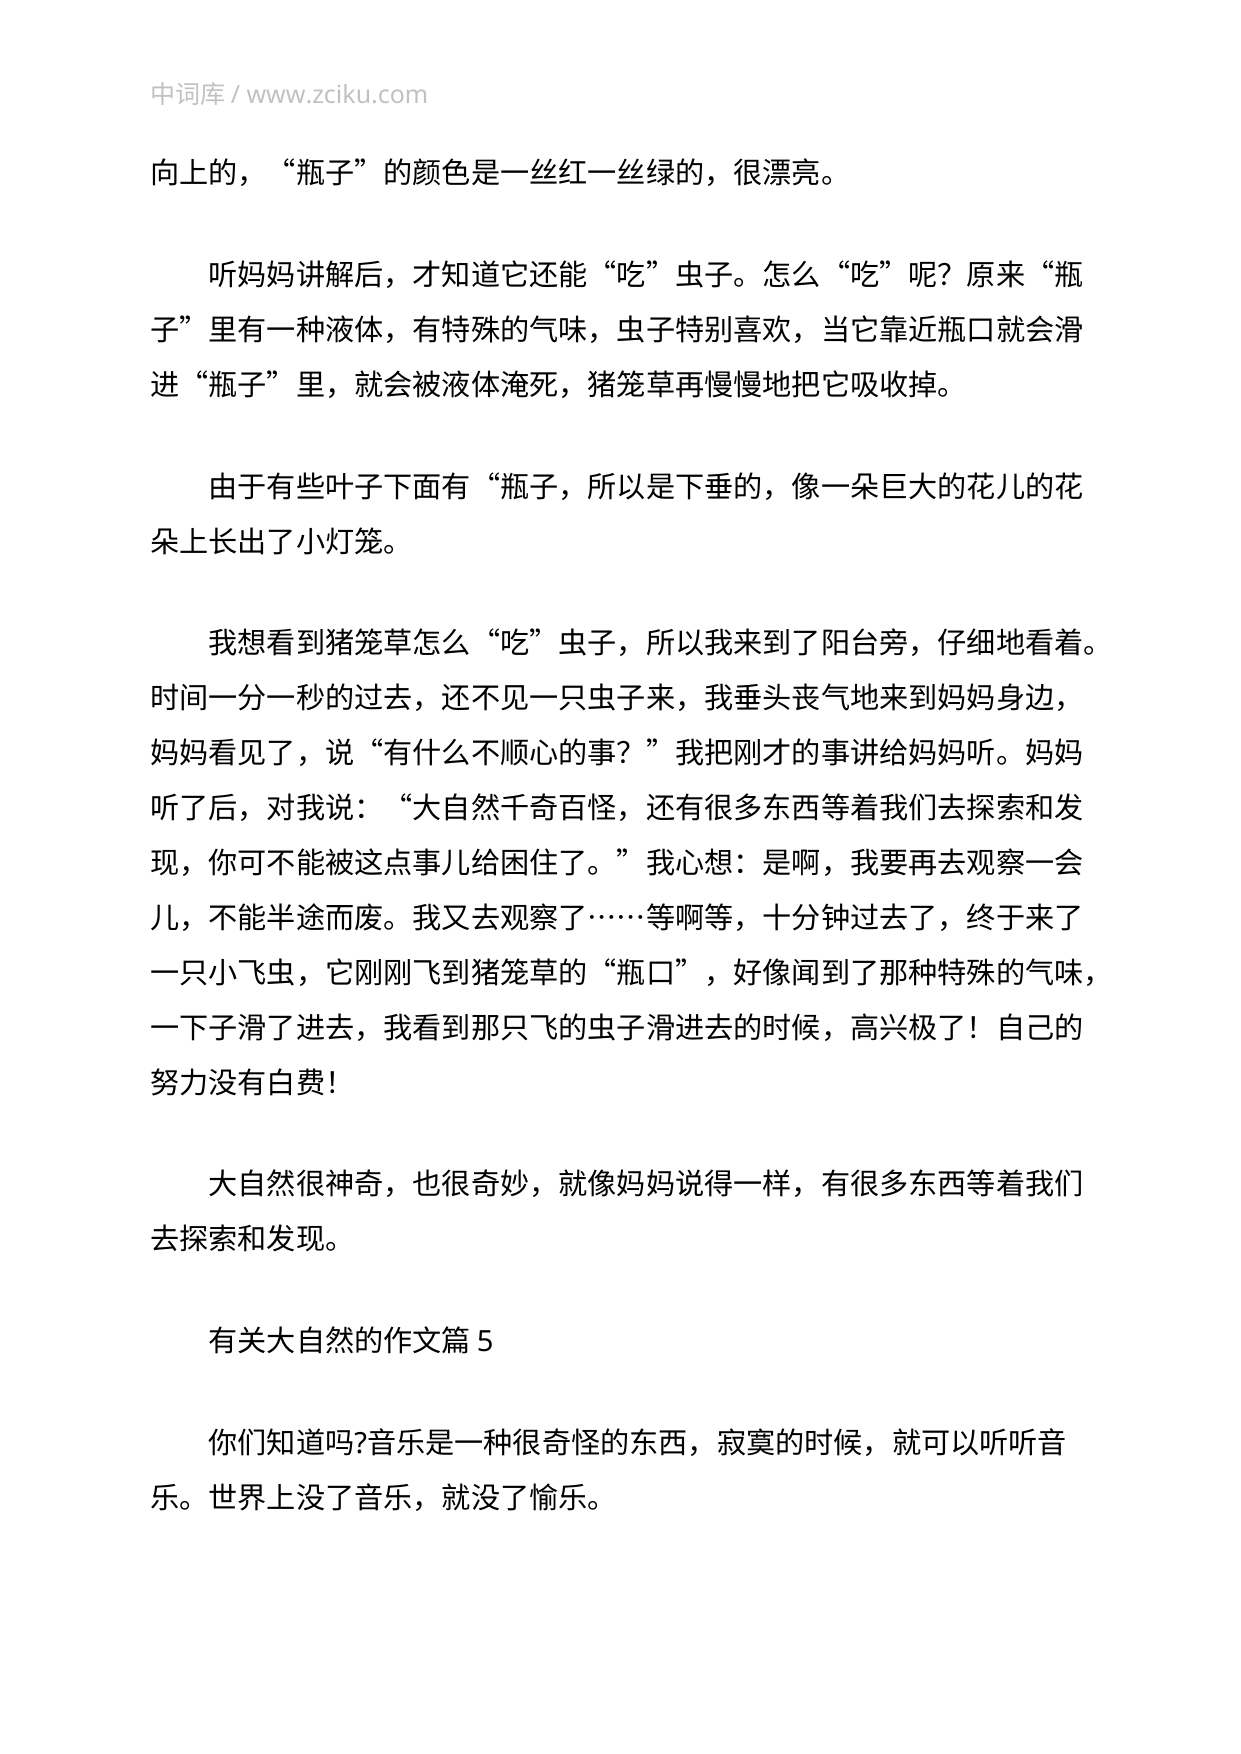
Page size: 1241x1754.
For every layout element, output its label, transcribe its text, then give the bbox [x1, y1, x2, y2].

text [150, 150, 1090, 192]
text 你们知道吗?音乐是一种很奇怪的东西，寂寞的时候，就可以听听音乐。世界上没了音乐，就没了愉乐。 [150, 1419, 1090, 1517]
text 我想看到猪笼草怎么“吃”虫子，所以我来到了阳台旁，仔细地看着。时间一分一秒的过去，还不见一只虫子来，我垂头丧气地来到妈妈身边，妈妈看见了，说“有什么不顺心的事？”我把刚才的事讲给妈妈听。妈妈听了后，对我说：“大自然千奇百怪，还有很多东西等着我们去探索和发现，你可不能被这点事儿给困住了。”我心想：是啊，我要再去观察一会儿，不能半途而废。我又去观察了……等啊等，十分钟过去了，终于来了一只小飞虫，它刚刚飞到猪笼草的“瓶口”，好像闻到了那种特殊的气味，一下子滑了进去，我看到那只飞的虫子滑进去的时候，高兴极了！自己的努力没有白费！ [150, 620, 1090, 1101]
text 大自然很神奇，也很奇妙，就像妈妈说得一样，有很多东西等着我们去探索和发现。 [150, 1161, 1090, 1258]
text 由于有些叶子下面有“瓶子，所以是下垂的，像一朵巨大的花儿的花朵上长出了小灯笼。 [150, 463, 1090, 561]
text 有关大自然的作文篇5 [150, 1318, 1090, 1360]
text 听妈妈讲解后，才知道它还能“吃”虫子。怎么“吃”呢？原来“瓶子”里有一种液体，有特殊的气味，虫子特别喜欢，当它靠近瓶口就会滑进“瓶子”里，就会被液体淹死，猪笼草再慢慢地把它吸收掉。 [150, 252, 1090, 404]
